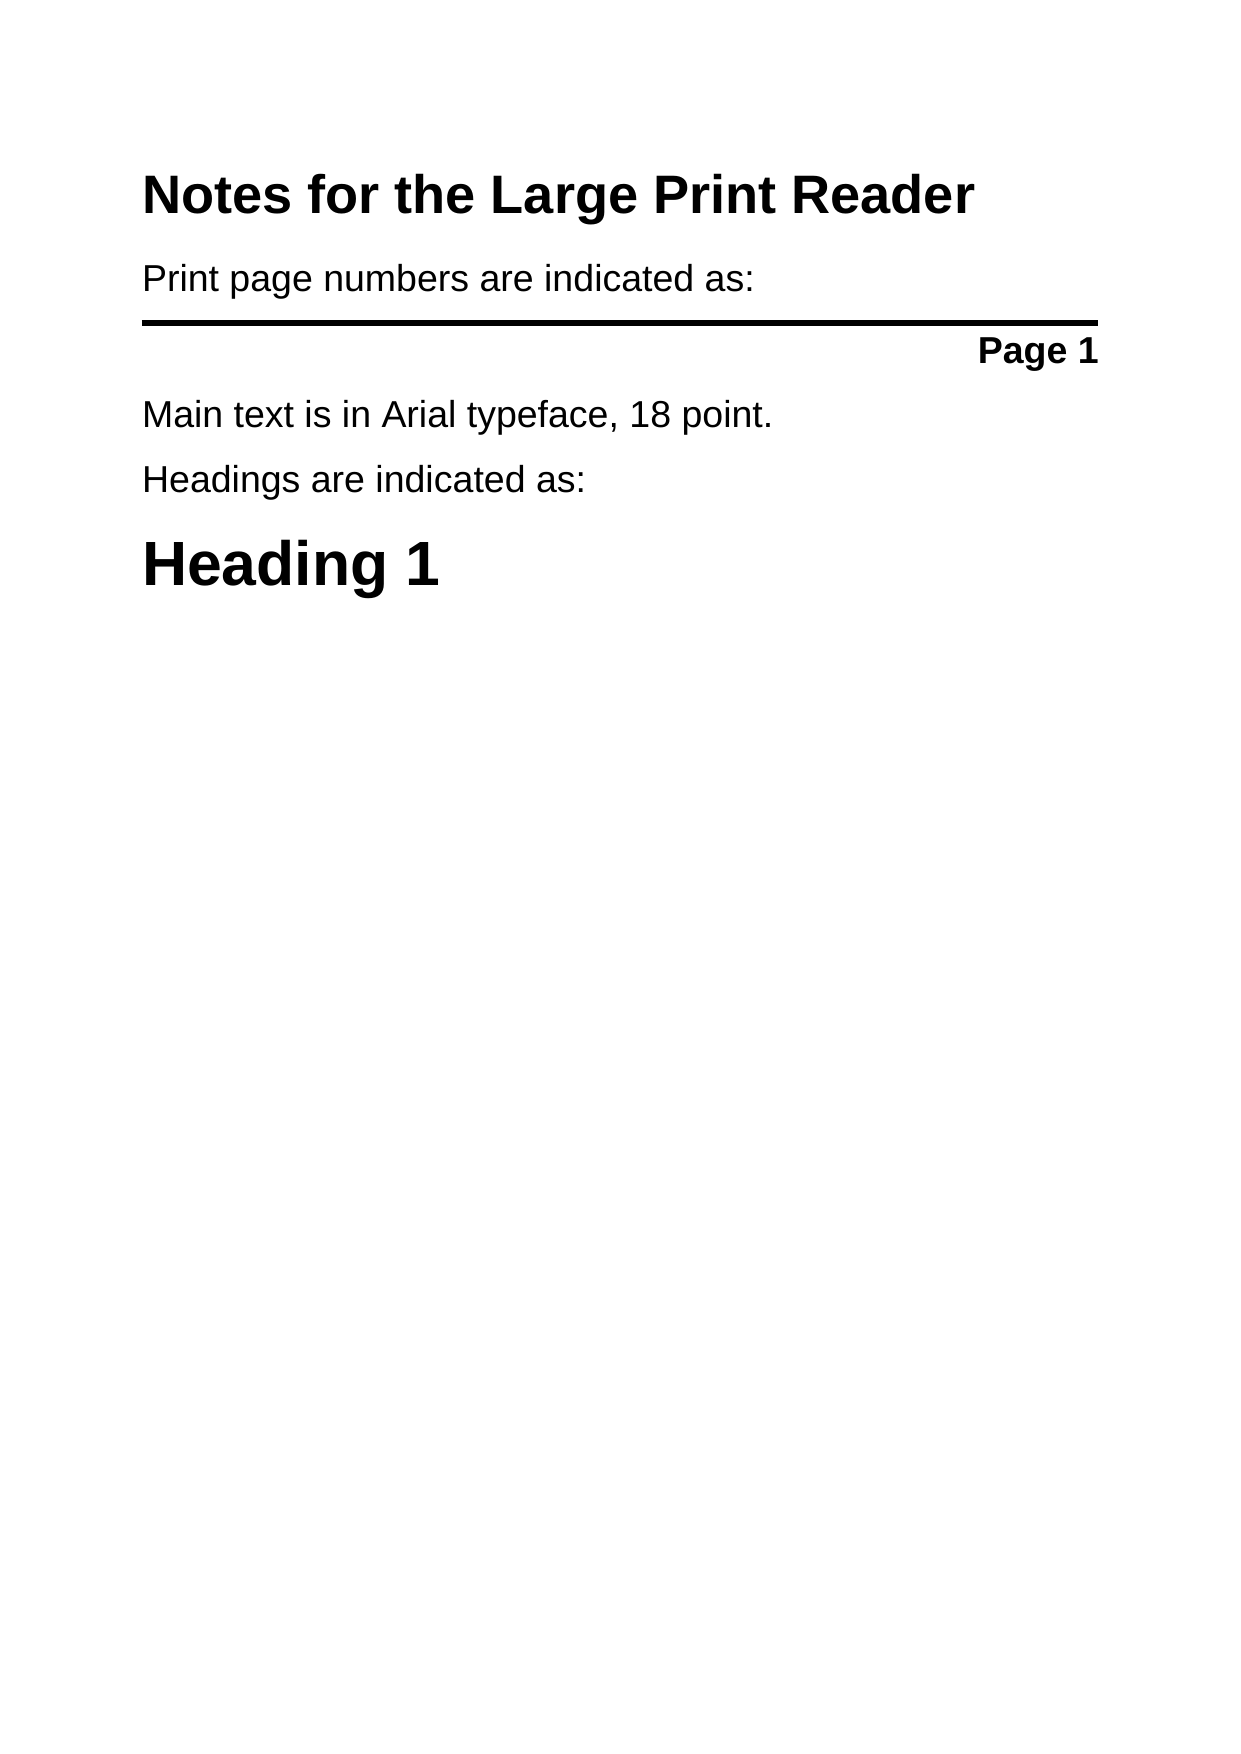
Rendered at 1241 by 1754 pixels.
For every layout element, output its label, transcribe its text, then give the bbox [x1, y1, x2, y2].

subtitle Notes for the Large Print Reader [142, 162, 1098, 225]
text Headings are indicated as: [142, 457, 1098, 500]
text Main text is in Arial typeface, 18 point. [142, 393, 1098, 436]
text Print page numbers are indicated as: [142, 256, 1098, 299]
subtitle Heading 1 [142, 527, 1098, 599]
text Page 1 [142, 326, 1098, 372]
